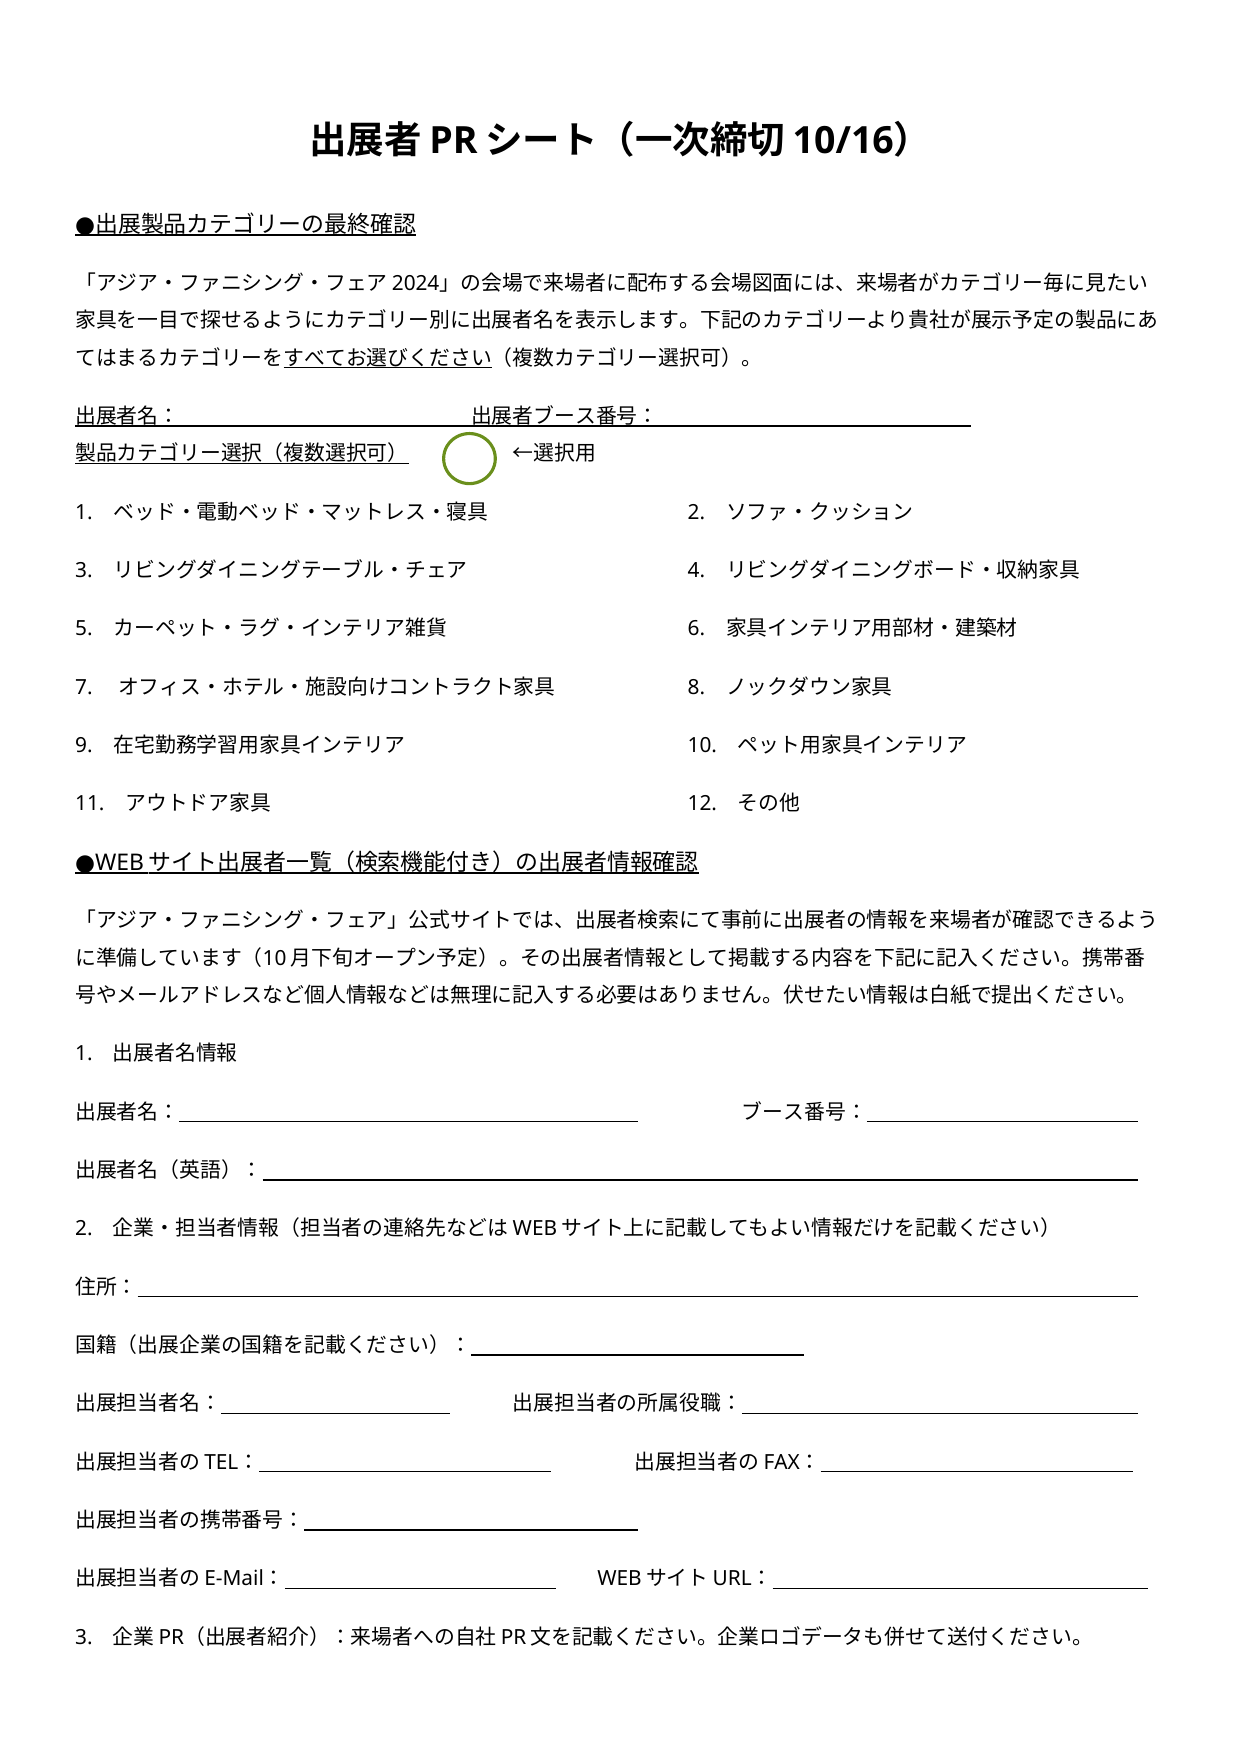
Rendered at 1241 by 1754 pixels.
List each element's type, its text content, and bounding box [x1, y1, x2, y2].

text 出展担当者の携帯番号： [75, 1500, 1165, 1537]
text 国籍（出展企業の国籍を記載ください）： [75, 1325, 1165, 1362]
text ●WEBサイト出展者一覧（検索機能付き）の出展者情報確認 [75, 841, 1165, 879]
text 「アジア・ファニシング・フェア」公式サイトでは、出展者検索にて事前に出展者の情報を来場者が確認できるように準備しています（10月下旬オープン予定）。その出展者情報として掲載する内容を下記に記入ください。携帯番号やメールアドレスなど個人情報などは無理に記入する必要はありません。伏せたい情報は白紙で提出ください。 [75, 900, 1165, 1012]
text 住所： [75, 1266, 1165, 1304]
text 7. オフィス・ホテル・施設向けコントラクト家具 8. ノックダウン家具 [75, 666, 1165, 704]
text 出展者名： 出展者ブース番号： 製品カテゴリー選択（複数選択可） ←選択用 [75, 396, 1165, 471]
text 1. ベッド・電動ベッド・マットレス・寝具 2. ソファ・クッション [75, 491, 1165, 529]
text ●出展製品カテゴリーの最終確認 [75, 204, 1165, 241]
text 11. アウトドア家具 12. その他 [75, 783, 1165, 821]
text 5. カーペット・ラグ・インテリア雑貨 6. 家具インテリア用部材・建築材 [75, 608, 1165, 646]
text 出展者PRシート（一次締切10/16） [75, 100, 1165, 175]
text 出展担当者のTEL： 出展担当者のFAX： [75, 1441, 1165, 1479]
list 企業PR（出展者紹介）：来場者への自社PR文を記載ください。企業ロゴデータも併せて送付ください。 [75, 1616, 1165, 1654]
text 出展者名（英語）： [75, 1150, 1165, 1187]
text 出展者名： ブース番号： [75, 1091, 1165, 1129]
text 出展担当者のE-Mail： WEBサイトURL： [75, 1558, 1165, 1596]
list 企業・担当者情報（担当者の連絡先などはWEBサイト上に記載してもよい情報だけを記載ください） [75, 1208, 1165, 1246]
text 「アジア・ファニシング・フェア2024」の会場で来場者に配布する会場図面には、来場者がカテゴリー毎に見たい家具を一目で探せるようにカテゴリー別に出展者名を表示します。下記のカテゴリーより貴社が展示予定の製品にあてはまるカテゴリーをすべてお選びください（複数カテゴリー選択可）。 [75, 262, 1165, 375]
text 3. リビングダイニングテーブル・チェア 4. リビングダイニングボード・収納家具 [75, 550, 1165, 587]
list 出展者名情報 [75, 1033, 1165, 1071]
text 9. 在宅勤務学習用家具インテリア 10. ペット用家具インテリア [75, 725, 1165, 762]
text 出展担当者名： 出展担当者の所属役職： [75, 1383, 1165, 1421]
